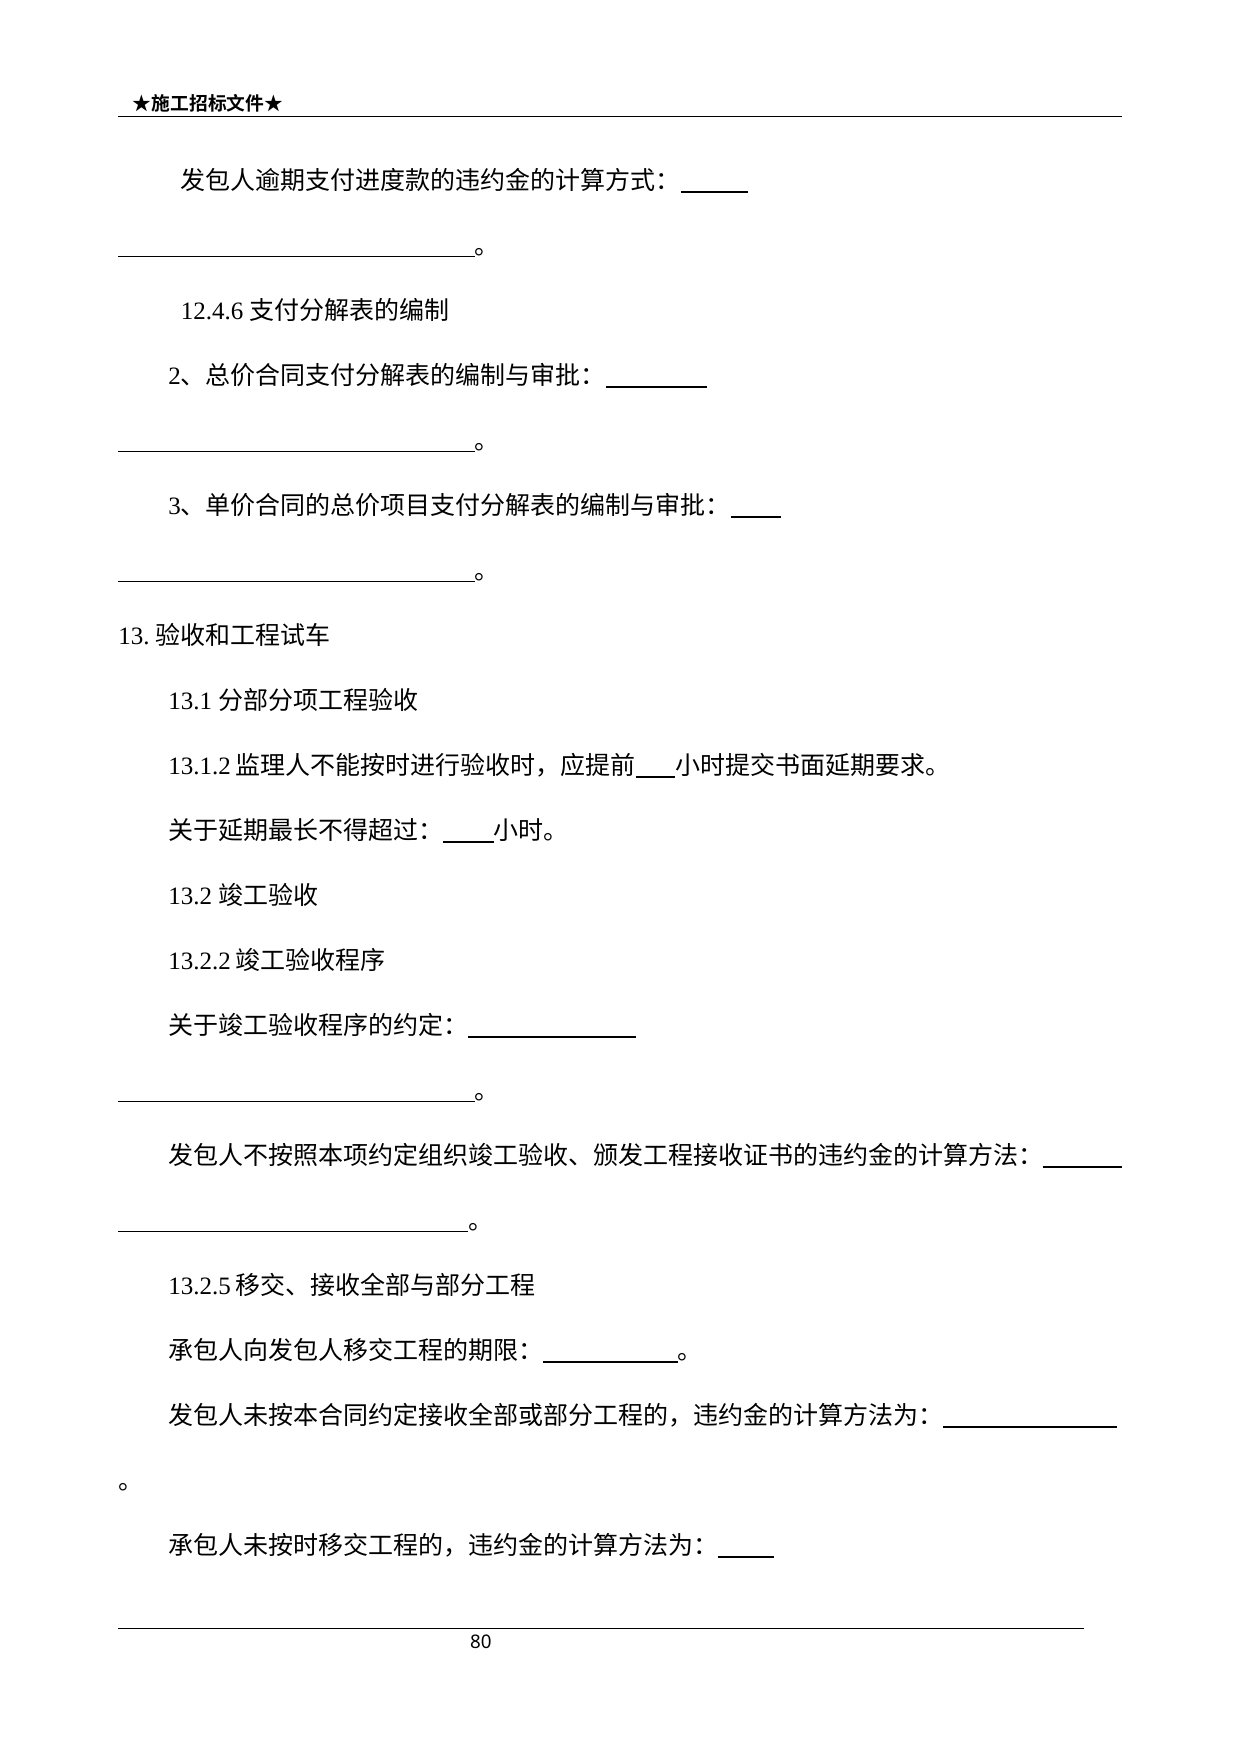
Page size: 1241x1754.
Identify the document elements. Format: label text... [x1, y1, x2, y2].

text 13.2.2竣工验收程序 [118, 926, 1122, 991]
text 。 [118, 1186, 1122, 1251]
text 。 [118, 536, 1122, 601]
subtitle 13. 验收和工程试车 [118, 601, 1122, 666]
text 发包人逾期支付进度款的违约金的计算方式： [118, 146, 1122, 211]
text 。 [118, 211, 1122, 276]
text 13.2.5移交、接收全部与部分工程 [118, 1251, 1122, 1316]
text 。 [118, 406, 1122, 471]
text 承包人未按时移交工程的，违约金的计算方法为： [118, 1511, 1122, 1576]
text 关于竣工验收程序的约定： [118, 991, 1122, 1056]
text 发包人未按本合同约定接收全部或部分工程的，违约金的计算方法为： 。 [118, 1381, 1122, 1511]
text 关于延期最长不得超过： 小时。 [118, 796, 1122, 861]
text 13.1 分部分项工程验收 [118, 666, 1122, 731]
text 2、总价合同支付分解表的编制与审批： [118, 341, 1122, 406]
text 发包人不按照本项约定组织竣工验收、颁发工程接收证书的违约金的计算方法： [118, 1121, 1122, 1186]
text 3、单价合同的总价项目支付分解表的编制与审批： [118, 471, 1122, 536]
text 12.4.6 支付分解表的编制 [118, 276, 1122, 341]
text 13.1.2监理人不能按时进行验收时，应提前 小时提交书面延期要求。 [118, 731, 1122, 796]
text 。 [118, 1056, 1122, 1121]
text 13.2 竣工验收 [118, 861, 1122, 926]
text 承包人向发包人移交工程的期限： 。 [118, 1316, 1122, 1381]
